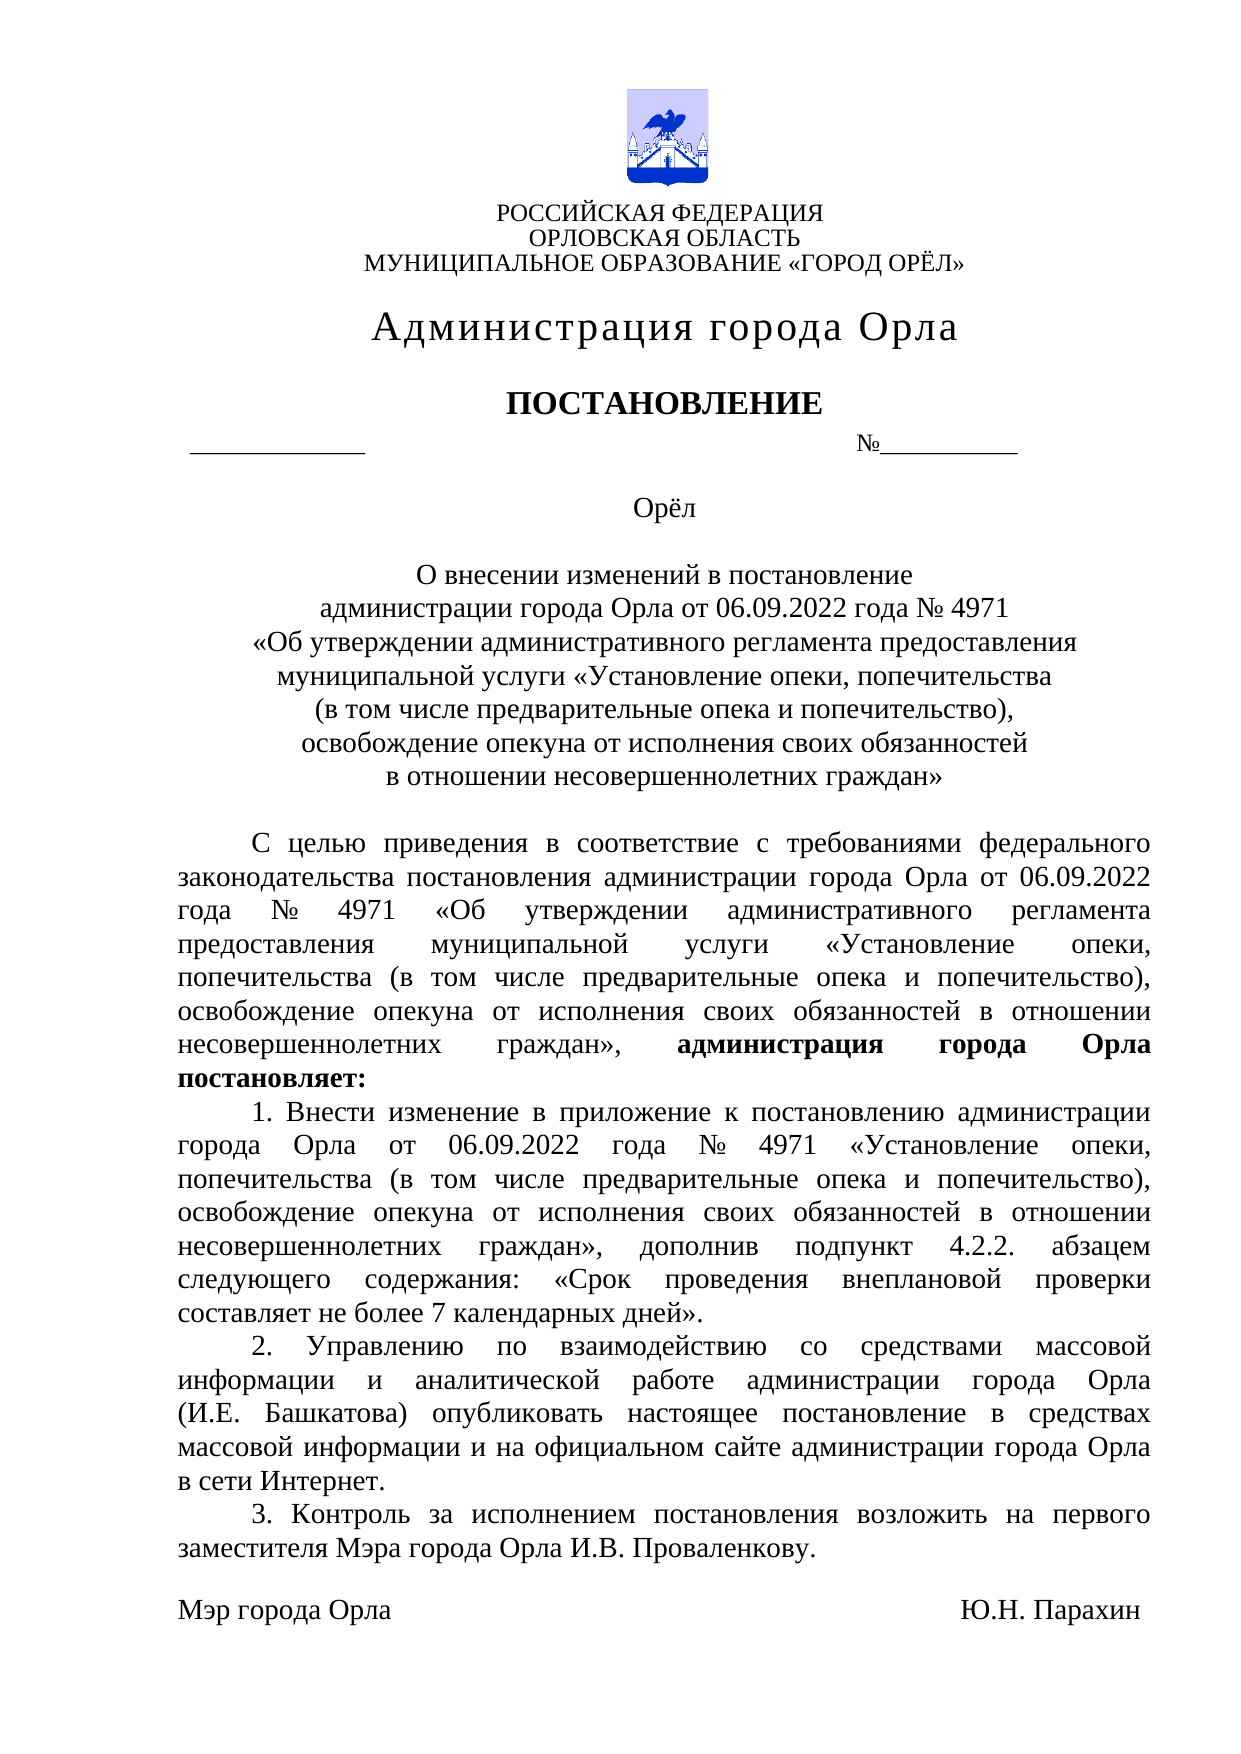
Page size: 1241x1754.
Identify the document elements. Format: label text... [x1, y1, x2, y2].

text (в том числе предварительные опека и попечительство), [177, 691, 1152, 725]
text 1. Внести изменение в приложение к постановлению администрации города Орла от 06.09.2022 года № 4971 «Установление опеки, попечительства (в том числе предварительные опека и попечительство), освобождение опекуна от исполнения своих обязанностей в отношении несовершеннолетних граждан», дополнив подпункт 4.2.2. абзацем следующего содержания: «Срок проведения внеплановой проверки составляет не более 7 календарных дней». [177, 1094, 1152, 1328]
text администрации города Орла от 06.09.2022 года № 4971 [177, 591, 1152, 624]
picture [627, 88, 709, 187]
text в отношении несовершеннолетних граждан» [177, 758, 1152, 792]
subtitle РОССИЙСКАЯ ФЕДЕРАЦИЯ [177, 201, 1152, 226]
text Мэр города Орла Ю.Н. Парахин [177, 1592, 1152, 1626]
subtitle постановление [177, 383, 1152, 421]
text Орёл [177, 490, 1152, 523]
text муниципальное образование «Город орЁл» [177, 251, 1152, 276]
text орловская область [177, 226, 1152, 251]
text О внесении изменений в постановление [177, 557, 1152, 591]
text С целью приведения в соответствие с требованиями федерального законодательства постановления администрации города Орла от 06.09.2022 года № 4971 «Об утверждении административного регламента предоставления муниципальной услуги «Установление опеки, попечительства (в том числе предварительные опека и попечительство), освобождение опекуна от исполнения своих обязанностей в отношении несовершеннолетних граждан», администрация города Орла постановляет: [177, 825, 1152, 1094]
text освобождение опекуна от исполнения своих обязанностей [177, 725, 1152, 758]
text 3. Контроль за исполнением постановления возложить на первого заместителя Мэра города Орла И.В. Проваленкову. [177, 1496, 1152, 1563]
text «Об утверждении административного регламента предоставления муниципальной услуги «Установление опеки, попечительства [177, 624, 1152, 691]
text 2. Управлению по взаимодействию со средствами массовой информации и аналитической работе администрации города Орла (И.Е. Башкатова) опубликовать настоящее постановление в средствах массовой информации и на официальном сайте администрации города Орла в сети Интернет. [177, 1328, 1152, 1496]
text ______________ №___________ [177, 428, 1152, 456]
subtitle Администрация города Орла [177, 301, 1152, 349]
